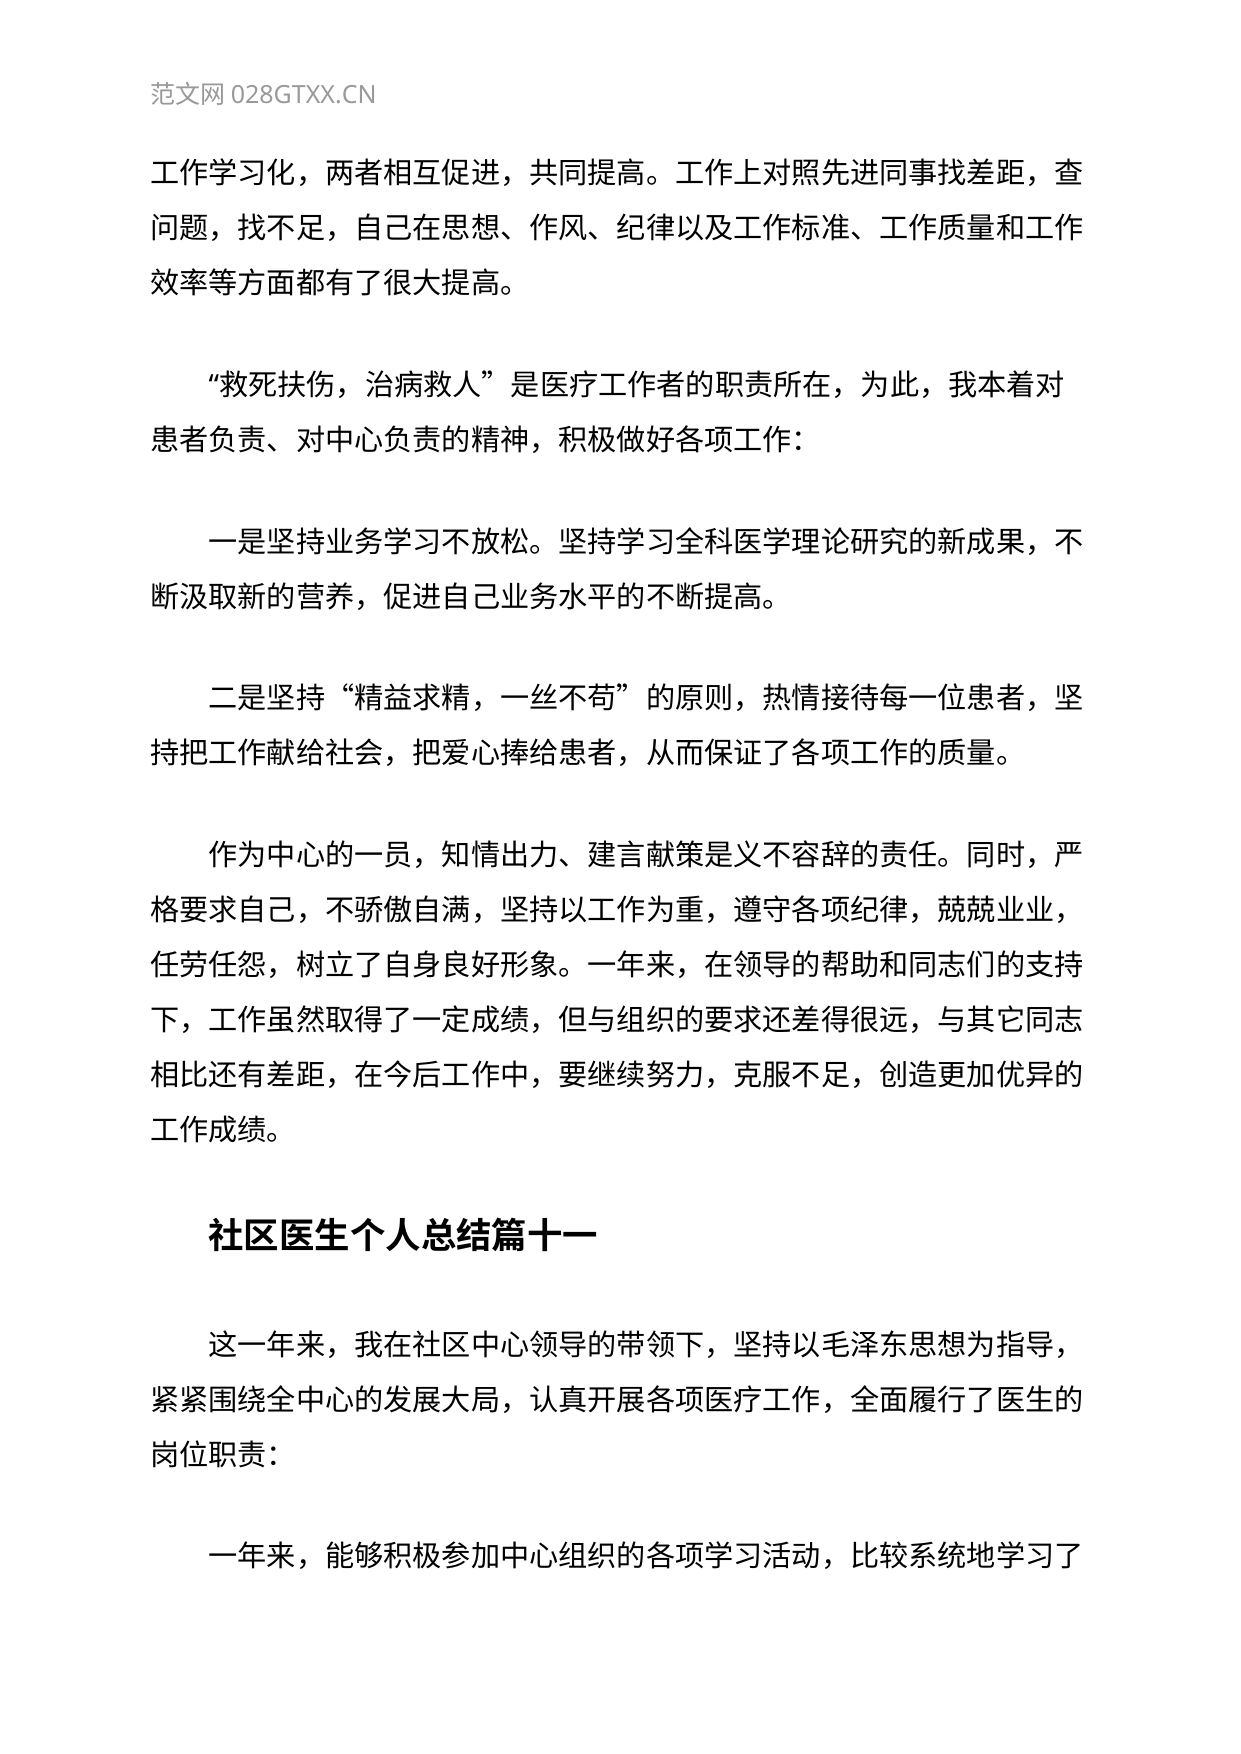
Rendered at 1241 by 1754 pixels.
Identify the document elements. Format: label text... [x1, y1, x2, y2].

text 社区医生个人总结篇十一 [150, 1208, 1090, 1259]
text 一是坚持业务学习不放松。坚持学习全科医学理论研究的新成果，不断汲取新的营养，促进自己业务水平的不断提高。 [150, 518, 1090, 616]
text “救死扶伤，治病救人”是医疗工作者的职责所在，为此，我本着对患者负责、对中心负责的精神，积极做好各项工作： [150, 362, 1090, 459]
text 二是坚持“精益求精，一丝不苟”的原则，热情接待每一位患者，坚持把工作献给社会，把爱心捧给患者，从而保证了各项工作的质量。 [150, 675, 1090, 772]
text 这一年来，我在社区中心领导的带领下，坚持以毛泽东思想为指导，紧紧围绕全中心的发展大局，认真开展各项医疗工作，全面履行了医生的岗位职责： [150, 1321, 1090, 1473]
text 作为中心的一员，知情出力、建言献策是义不容辞的责任。同时，严格要求自己，不骄傲自满，坚持以工作为重，遵守各项纪律，兢兢业业，任劳任怨，树立了自身良好形象。一年来，在领导的帮助和同志们的支持下，工作虽然取得了一定成绩，但与组织的要求还差得很远，与其它同志相比还有差距，在今后工作中，要继续努力，克服不足，创造更加优异的工作成绩。 [150, 832, 1090, 1148]
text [150, 1533, 1090, 1575]
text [150, 150, 1090, 302]
